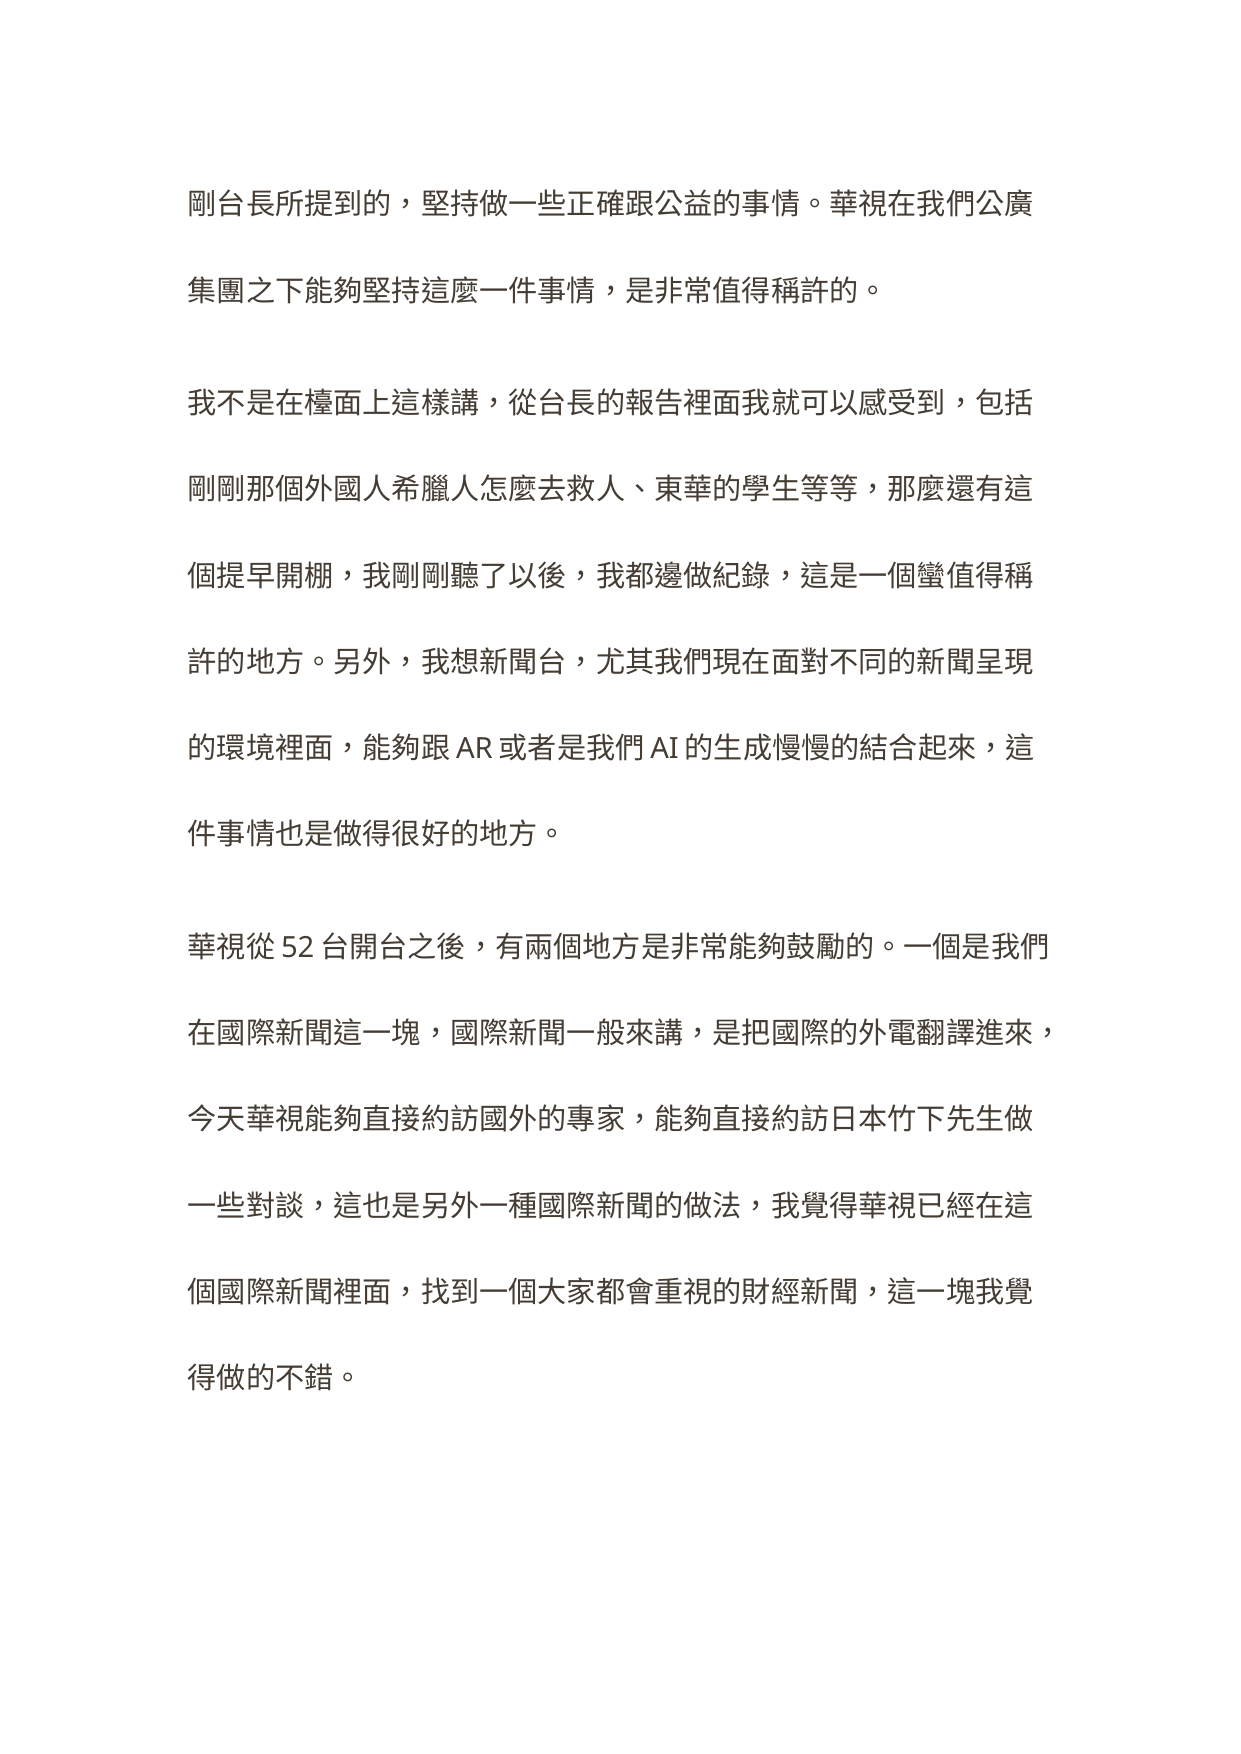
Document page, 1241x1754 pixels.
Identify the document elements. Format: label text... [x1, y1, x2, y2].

subtitle 華視從52台開台之後，有兩個地方是非常能夠鼓勵的。一個是我們在國際新聞這一塊，國際新聞一般來講，是把國際的外電翻譯進來，今天華視能夠直接約訪國外的專家，能夠直接約訪日本竹下先生做一些對談，這也是另外一種國際新聞的做法，我覺得華視已經在這個國際新聞裡面，找到一個大家都會重視的財經新聞，這一塊我覺得做的不錯。 [187, 907, 1053, 1413]
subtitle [187, 164, 1053, 326]
subtitle 我不是在檯面上這樣講，從台長的報告裡面我就可以感受到，包括剛剛那個外國人希臘人怎麼去救人、東華的學生等等，那麼還有這個提早開棚，我剛剛聽了以後，我都邊做紀錄，這是一個蠻值得稱許的地方。另外，我想新聞台，尤其我們現在面對不同的新聞呈現的環境裡面，能夠跟AR或者是我們AI的生成慢慢的結合起來，這件事情也是做得很好的地方。 [187, 363, 1053, 869]
